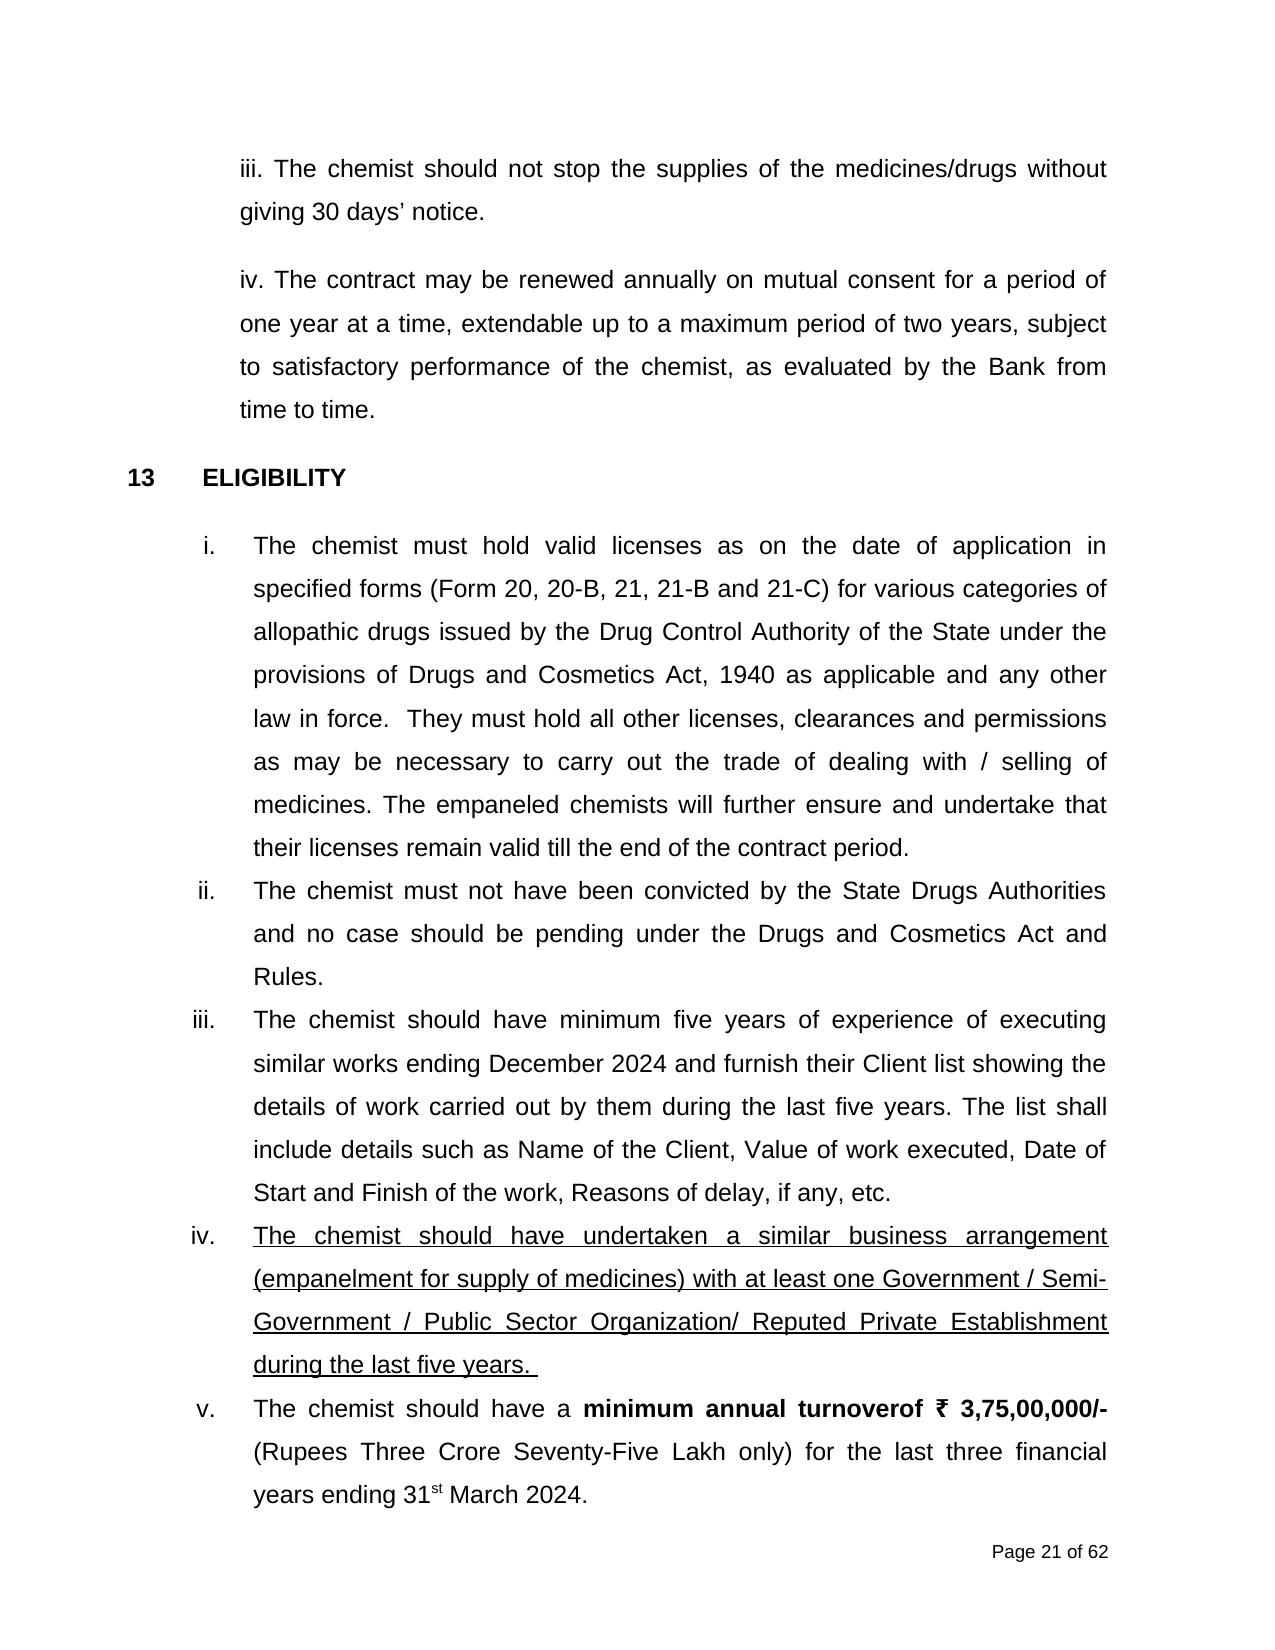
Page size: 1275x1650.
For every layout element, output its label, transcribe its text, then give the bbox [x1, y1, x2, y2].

text 13 ELIGIBILITY [127, 463, 1108, 492]
text iii. The chemist should not stop the supplies of the medicines/drugs without giving 30 days’ notice. [239, 154, 1108, 226]
list The chemist should have minimum five years of experience of executing similar works ending December 2024 and furnish their Client list showing the details of work carried out by them during the last five years. The list shall include details such as Name of the Client, Value of work executed, Date of Start and Finish of the work, Reasons of delay, if any, etc. [216, 1005, 1108, 1207]
list The chemist should have undertaken a similar business arrangement (empanelment for supply of medicines) with at least one Government / Semi-Government / Public Sector Organization/ Reputed Private Establishment during the last five years. [216, 1221, 1108, 1379]
list The chemist should have a minimum annual turnoverof ₹ 3,75,00,000/- (Rupees Three Crore Seventy-Five Lakh only) for the last three financial years ending 31st March 2024. [216, 1393, 1108, 1508]
text iv. The contract may be renewed annually on mutual consent for a period of one year at a time, extendable up to a maximum period of two years, subject to satisfactory performance of the chemist, as evaluated by the Bank from time to time. [239, 265, 1108, 423]
list The chemist must not have been convicted by the State Drugs Authorities and no case should be pending under the Drugs and Cosmetics Act and Rules. [216, 876, 1108, 991]
list The chemist must hold valid licenses as on the date of application in specified forms (Form 20, 20-B, 21, 21-B and 21-C) for various categories of allopathic drugs issued by the Drug Control Authority of the State under the provisions of Drugs and Cosmetics Act, 1940 as applicable and any other law in force. They must hold all other licenses, clearances and permissions as may be necessary to carry out the trade of dealing with / selling of medicines. The empaneled chemists will further ensure and undertake that their licenses remain valid till the end of the contract period. [216, 531, 1108, 862]
